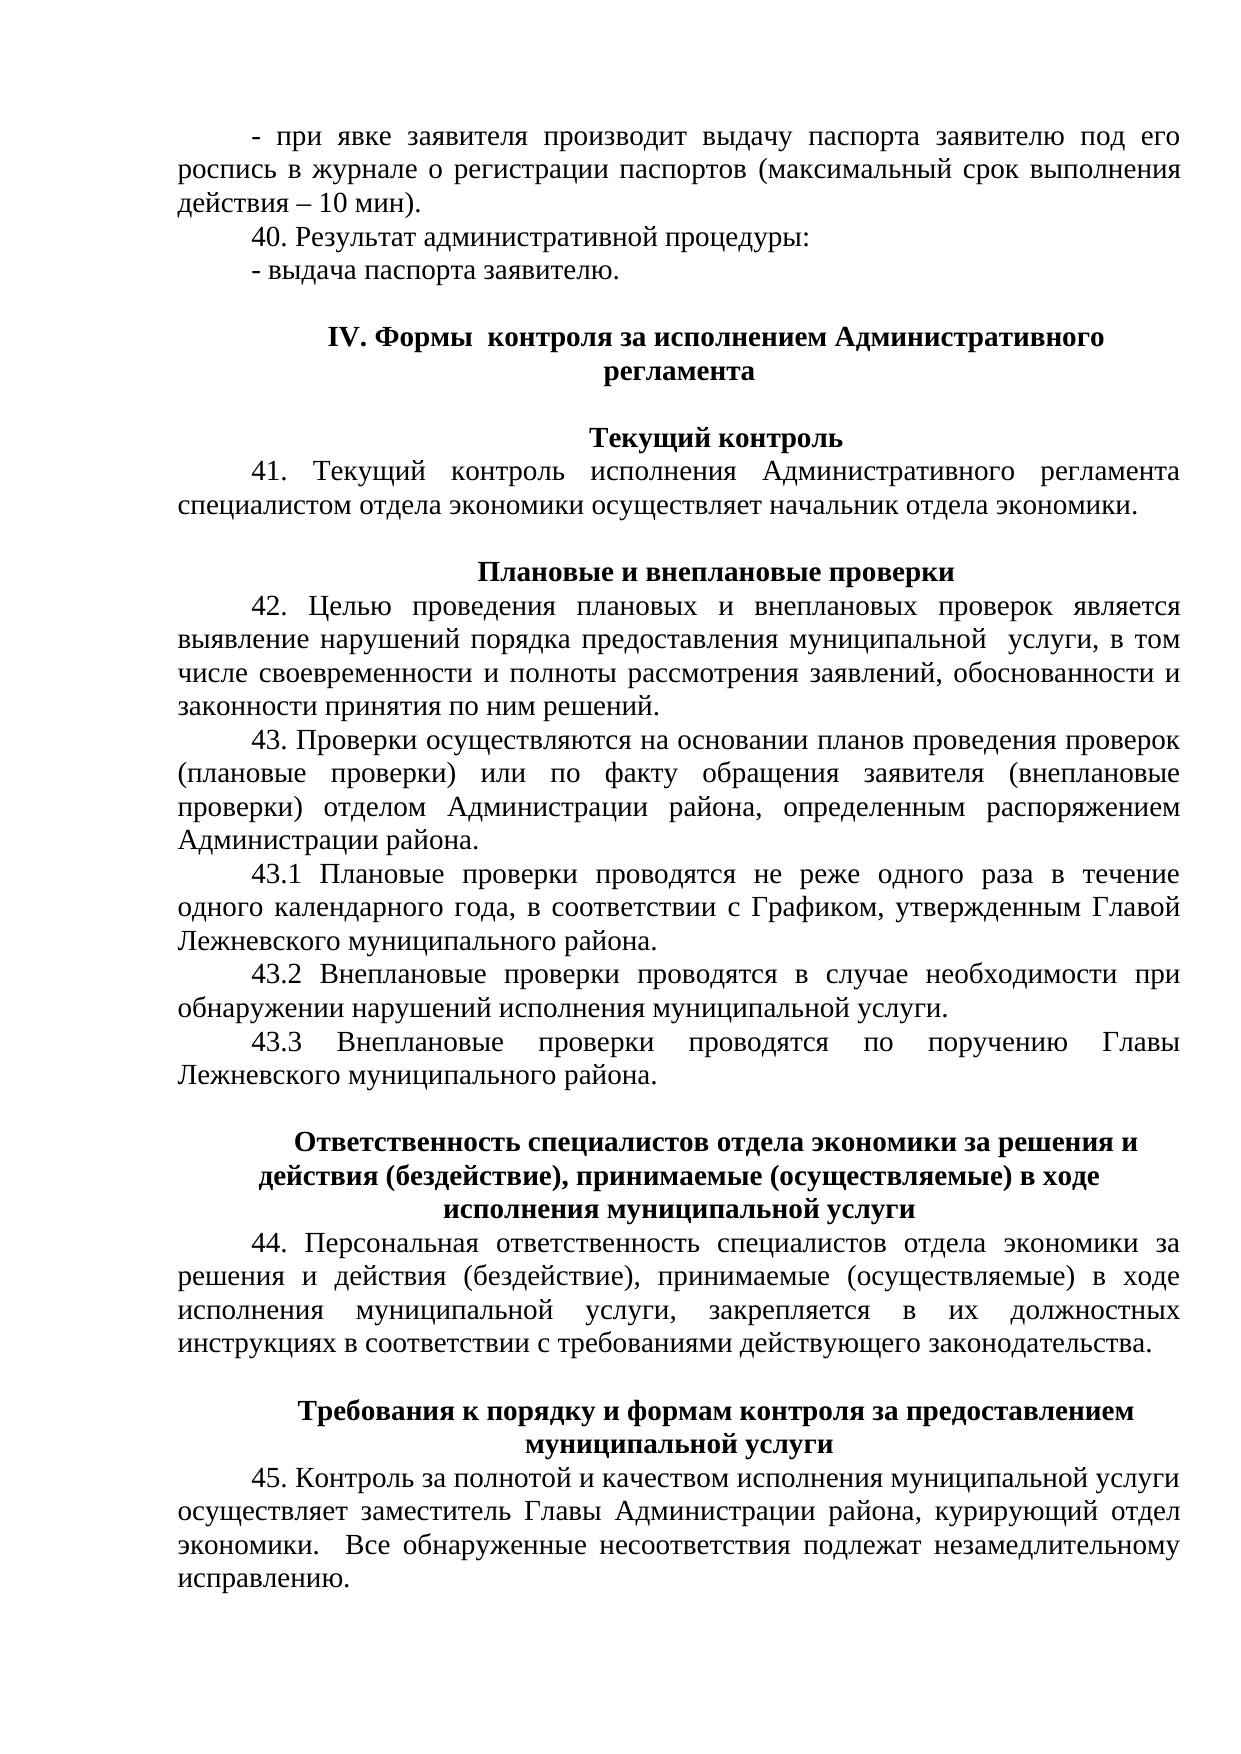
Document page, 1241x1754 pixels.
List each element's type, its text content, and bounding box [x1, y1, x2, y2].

text 43.2 Внеплановые проверки проводятся в случае необходимости при обнаружении нарушений исполнения муниципальной услуги. [177, 957, 1181, 1024]
text 43.1 Плановые проверки проводятся не реже одного раза в течение одного календарного года, в соответствии с Графиком, утвержденным Главой Лежневского муниципального района. [177, 856, 1181, 957]
text Плановые и внеплановые проверки [177, 554, 1181, 588]
text 42. Целью проведения плановых и внеплановых проверок является выявление нарушений порядка предоставления муниципальной услуги, в том числе своевременности и полноты рассмотрения заявлений, обоснованности и законности принятия по ним решений. [177, 588, 1181, 722]
text 45. Контроль за полнотой и качеством исполнения муниципальной услуги осуществляет заместитель Главы Администрации района, курирующий отдел экономики. Все обнаруженные несоответствия подлежат незамедлительному исправлению. [177, 1460, 1181, 1594]
text 40. Результат административной процедуры: [177, 219, 1181, 252]
text 44. Персональная ответственность специалистов отдела экономики за решения и действия (бездействие), принимаемые (осуществляемые) в ходе исполнения муниципальной услуги, закрепляется в их должностных инструкциях в соответствии с требованиями действующего законодательства. [177, 1225, 1181, 1359]
text 43. Проверки осуществляются на основании планов проведения проверок (плановые проверки) или по факту обращения заявителя (внеплановые проверки) отделом Администрации района, определенным распоряжением Администрации района. [177, 722, 1181, 856]
text IV. Формы контроля за исполнением Административного регламента [177, 319, 1181, 386]
text Ответственность специалистов отдела экономики за решения и действия (бездействие), принимаемые (осуществляемые) в ходе исполнения муниципальной услуги [177, 1124, 1181, 1225]
text Текущий контроль [177, 420, 1181, 453]
text - при явке заявителя производит выдачу паспорта заявителю под его роспись в журнале о регистрации паспортов (максимальный срок выполнения действия – 10 мин). [177, 118, 1181, 219]
text 43.3 Внеплановые проверки проводятся по поручению Главы Лежневского муниципального района. [177, 1024, 1181, 1091]
text 41. Текущий контроль исполнения Административного регламента специалистом отдела экономики осуществляет начальник отдела экономики. [177, 453, 1181, 521]
text - выдача паспорта заявителю. [177, 252, 1181, 286]
text Требования к порядку и формам контроля за предоставлением муниципальной услуги [177, 1393, 1181, 1460]
